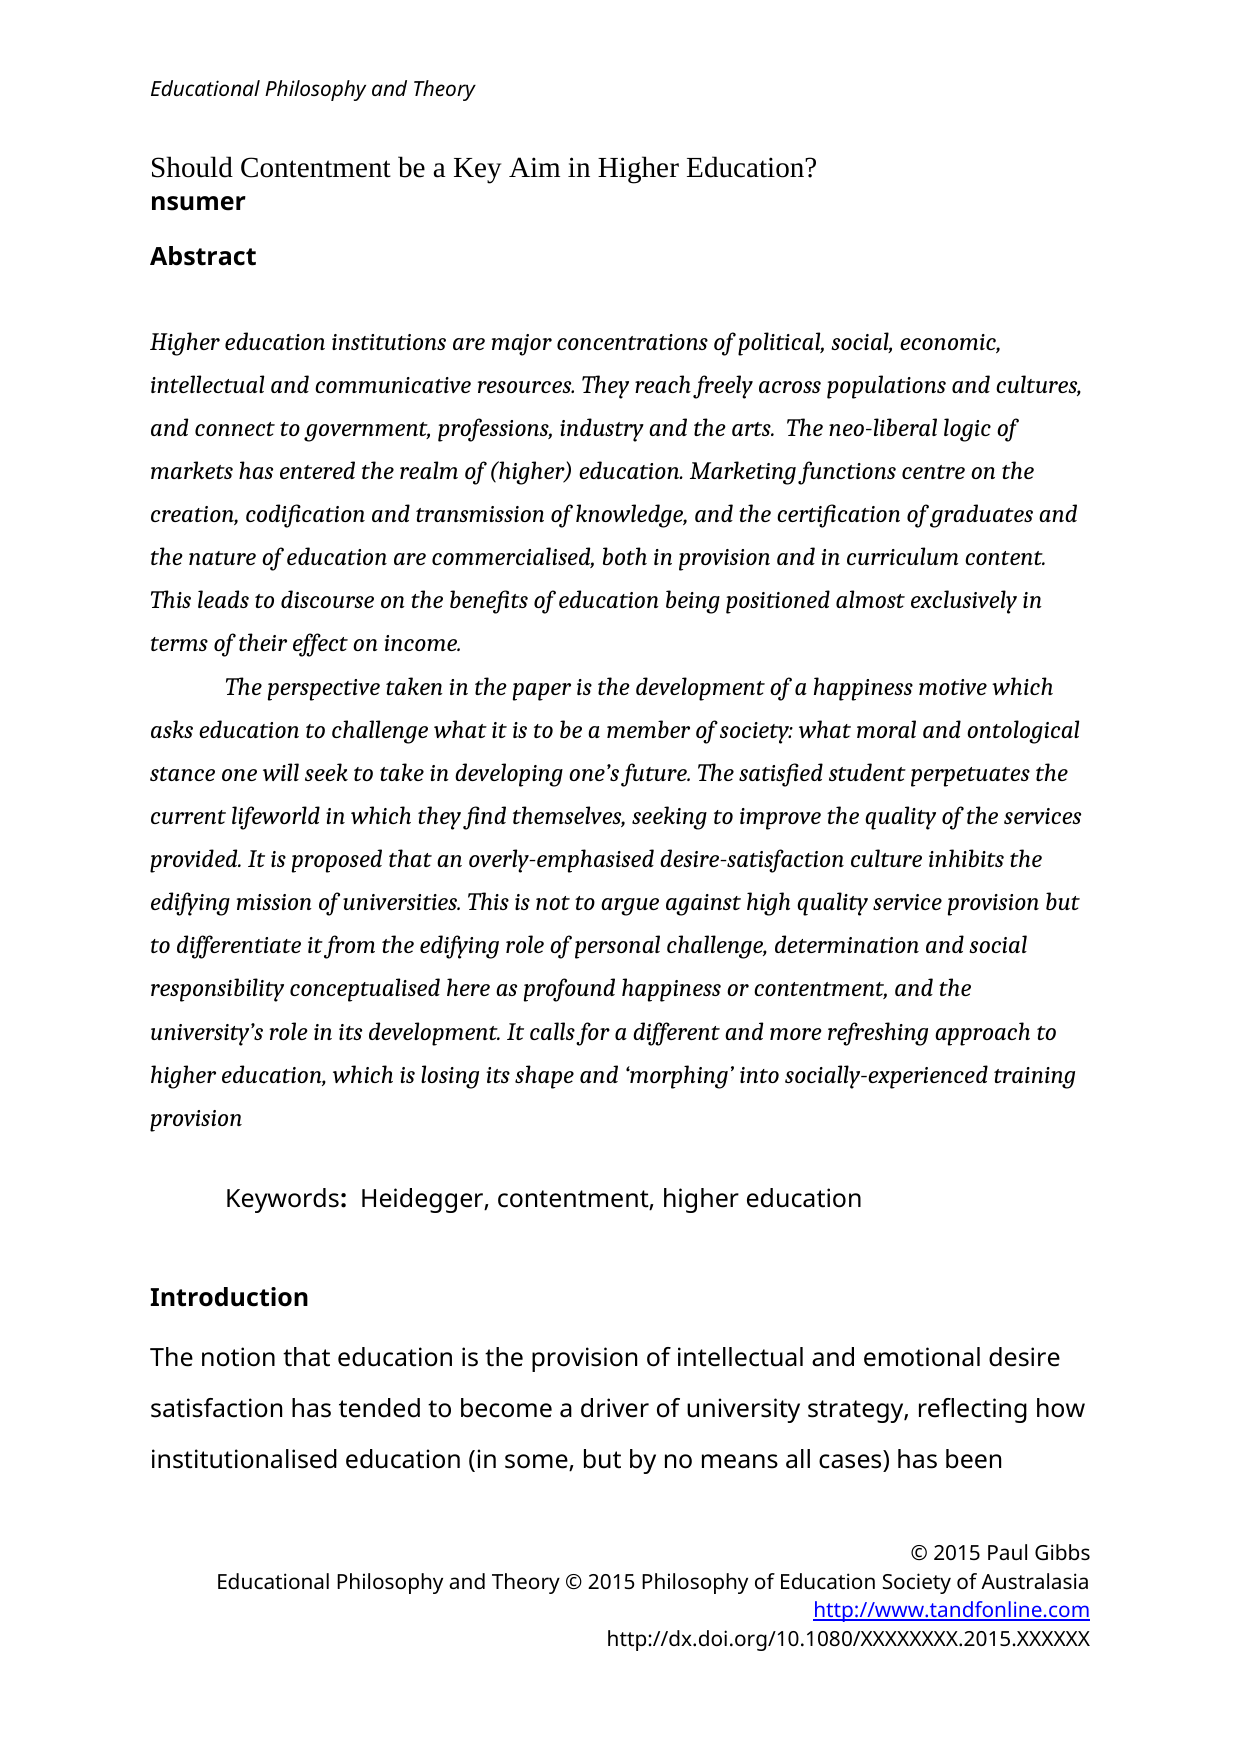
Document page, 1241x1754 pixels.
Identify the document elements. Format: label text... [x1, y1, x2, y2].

text nsumer [150, 183, 1090, 218]
text The perspective taken in the paper is the development of a happiness motive which asks education to challenge what it is to be a member of society: what moral and ontological stance one will seek to take in developing one’s future. The satisfied student perpetuates the current lifeworld in which they find themselves, seeking to improve the quality of the services provided. It is proposed that an overly-emphasised desire-satisfaction culture inhibits the edifying mission of universities. This is not to argue against high quality service provision but to differentiate it from the edifying role of personal challenge, determination and social responsibility conceptualised here as profound happiness or contentment, and the university’s role in its development. It calls for a different and more refreshing approach to higher education, which is losing its shape and ‘morphing’ into socially-experienced training provision [150, 672, 1090, 1132]
text Keywords: Heidegger, contentment, higher education [225, 1181, 1090, 1215]
text Should Contentment be a Key Aim in Higher Education? [150, 150, 1090, 183]
text Introduction [150, 1280, 1090, 1314]
text Abstract [150, 238, 1090, 272]
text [150, 1340, 1090, 1476]
text Higher education institutions are major concentrations of political, social, economic, intellectual and communicative resources. They reach freely across populations and cultures, and connect to government, professions, industry and the arts. The neo-liberal logic of markets has entered the realm of (higher) education. Marketing functions centre on the creation, codification and transmission of knowledge, and the certification of graduates and the nature of education are commercialised, both in provision and in curriculum content. This leads to discourse on the benefits of education being positioned almost exclusively in terms of their effect on income. [150, 327, 1090, 658]
